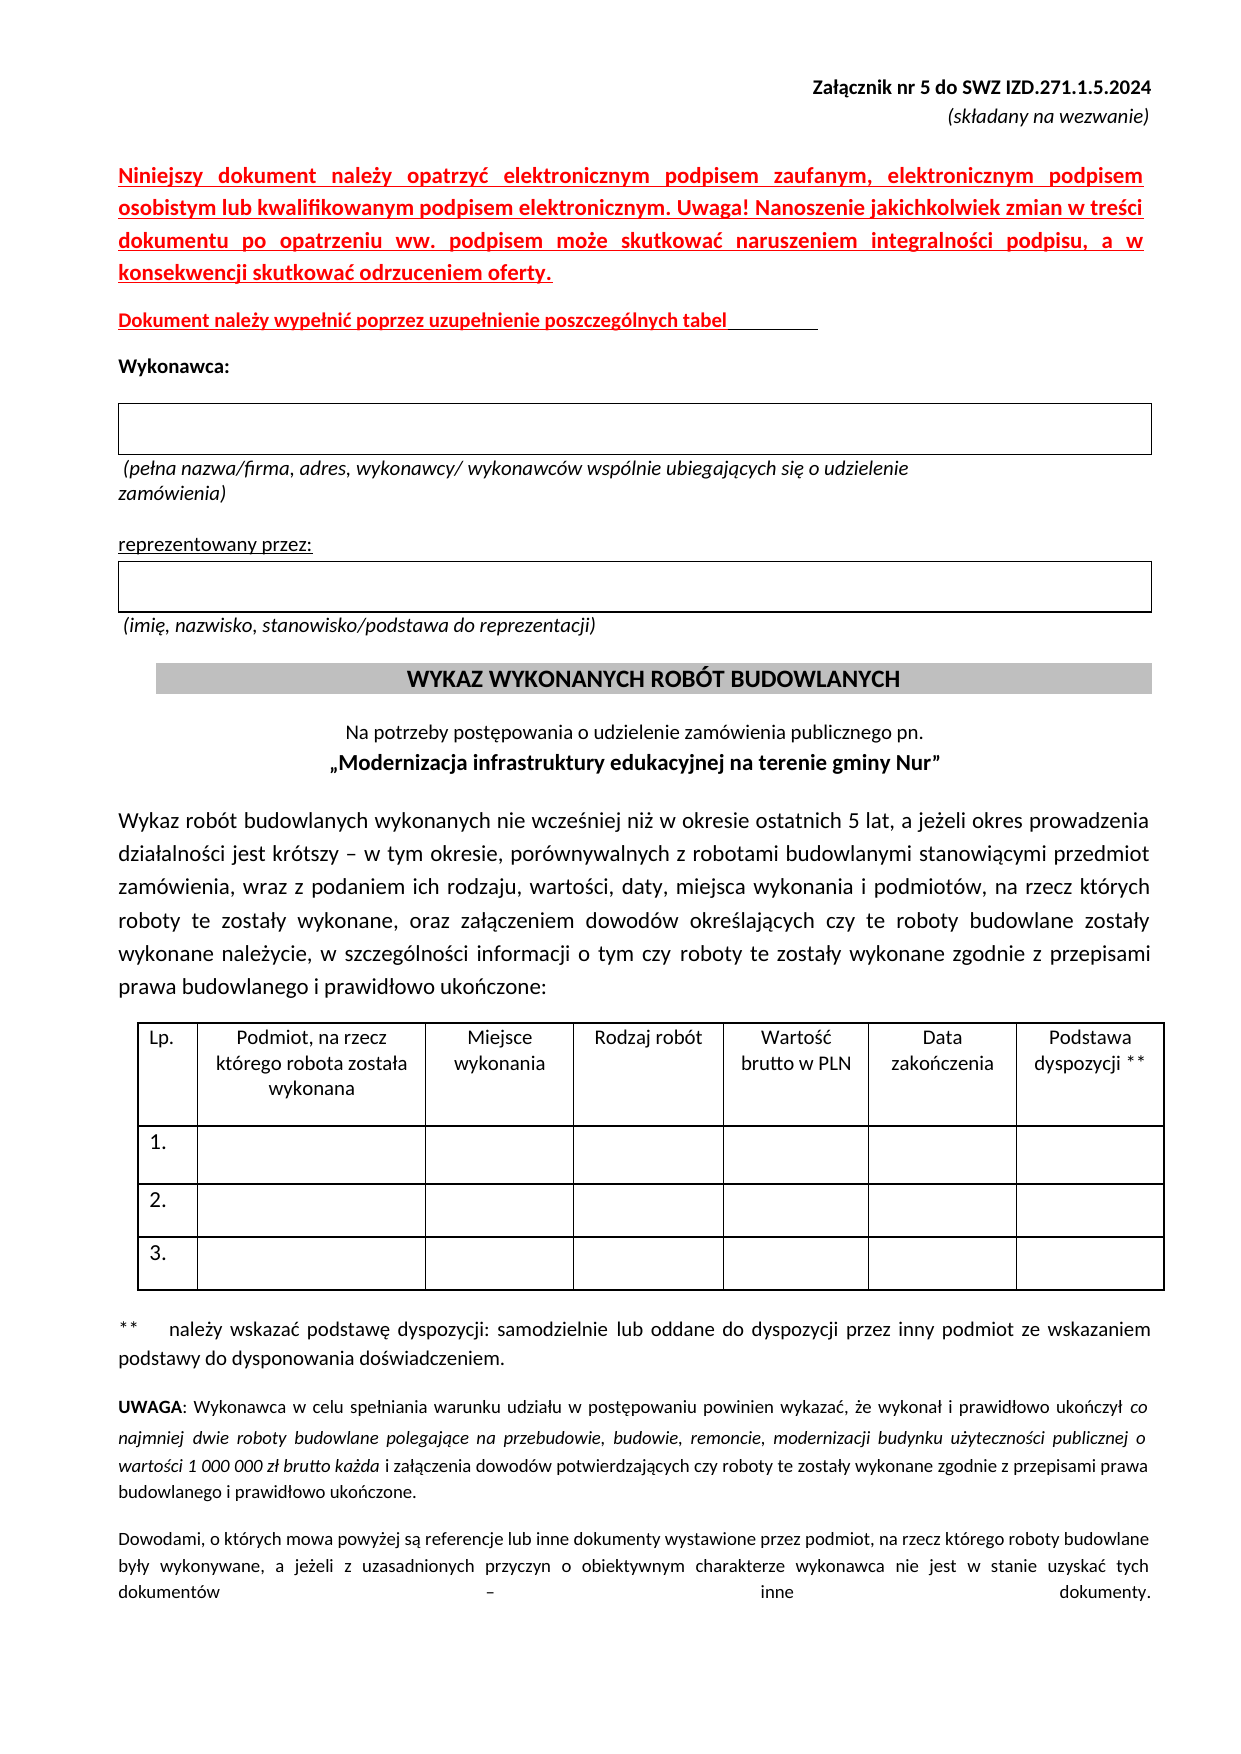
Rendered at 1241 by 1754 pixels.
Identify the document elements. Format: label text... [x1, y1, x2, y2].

table_cell [574, 1238, 723, 1289]
text reprezentowany przez: [118, 531, 1152, 557]
text Niniejszy dokument należy opatrzyć elektronicznym podpisem zaufanym, elektronicznym podpisem osobistym lub kwalifikowanym podpisem elektronicznym. Uwaga! Nanoszenie jakichkolwiek zmian w treści dokumentu po opatrzeniu ww. podpisem może skutkować naruszeniem integralności podpisu, a w konsekwencji skutkować odrzuceniem oferty. [118, 161, 1144, 186]
table_cell [724, 1238, 868, 1289]
table_cell 1. [139, 1127, 197, 1183]
table_header Lp. [139, 1024, 197, 1125]
text Dokument należy wypełnić poprzez uzupełnienie poszczególnych tabel [118, 307, 1144, 332]
text Wykonawca: [118, 353, 1152, 379]
table_cell [198, 1185, 425, 1236]
text UWAGA: Wykonawca w celu spełniania warunku udziału w postępowaniu powinien wykazać, że wykonał i prawidłowo ukończył co najmniej dwie roboty budowlane polegające na przebudowie, budowie, remoncie, modernizacji budynku użyteczności publicznej o wartości 1 000 000 zł brutto każda i załączenia dowodów potwierdzających czy roboty te zostały wykonane zgodnie z przepisami prawa budowlanego i prawidłowo ukończone. [118, 1395, 1149, 1503]
text ** należy wskazać podstawę dyspozycji: samodzielnie lub oddane do dyspozycji przez inny podmiot ze wskazaniem podstawy do dysponowania doświadczeniem. [118, 1316, 1152, 1371]
table_cell [574, 1127, 723, 1183]
text „Modernizacja infrastruktury edukacyjnej na terenie gminy Nur” [118, 748, 1152, 776]
table_header [119, 404, 1151, 454]
table_cell 2. [139, 1185, 197, 1236]
table_cell [198, 1127, 425, 1183]
text (imię, nazwisko, stanowisko/podstawa do reprezentacji) [118, 613, 877, 638]
text Załącznik nr 5 do SWZ IZD.271.1.5.2024 [118, 74, 1152, 99]
text Na potrzeby postępowania o udzielenie zamówienia publicznego pn. [118, 719, 1152, 745]
table_cell [1017, 1127, 1163, 1183]
table_cell [574, 1185, 723, 1236]
table_cell [724, 1127, 868, 1183]
text Wykaz robót budowlanych wykonanych nie wcześniej niż w okresie ostatnich 5 lat, a jeżeli okres prowadzenia działalności jest krótszy – w tym okresie, porównywalnych z robotami budowlanymi stanowiącymi przedmiot zamówienia, wraz z podaniem ich rodzaju, wartości, daty, miejsca wykonania i podmiotów, na rzecz których roboty te zostały wykonane, oraz załączeniem dowodów określających czy te roboty budowlane zostały wykonane należycie, w szczególności informacji o tym czy roboty te zostały wykonane zgodnie z przepisami prawa budowlanego i prawidłowo ukończone: [118, 801, 1152, 1001]
table_cell [426, 1185, 573, 1236]
table_header Wartość brutto w PLN [724, 1024, 868, 1125]
table_cell [1017, 1185, 1163, 1236]
table_header Miejsce wykonania [426, 1024, 573, 1125]
table_header [119, 562, 1151, 611]
table_cell [869, 1185, 1016, 1236]
text Dowodami, o których mowa powyżej są referencje lub inne dokumenty wystawione przez podmiot, na rzecz którego roboty budowlane były wykonywane, a jeżeli z uzasadnionych przyczyn o obiektywnym charakterze wykonawca nie jest w stanie uzyskać tych dokumentów – inne dokumenty. [118, 1527, 1152, 1635]
text (składany na wezwanie) [118, 103, 1152, 128]
text WYKAZ WYKONANYCH ROBÓT BUDOWLANYCH [156, 663, 1152, 694]
text Niniejszy dokument należy opatrzyć elektronicznym podpisem zaufanym, elektronicznym podpisem osobistym lub kwalifikowanym podpisem elektronicznym. Uwaga! Nanoszenie jakichkolwiek zmian w treści dokumentu po opatrzeniu ww. podpisem może skutkować naruszeniem integralności podpisu, a w konsekwencji skutkować odrzuceniem oferty. [118, 219, 1144, 250]
text Niniejszy dokument należy opatrzyć elektronicznym podpisem zaufanym, elektronicznym podpisem osobistym lub kwalifikowanym podpisem elektronicznym. Uwaga! Nanoszenie jakichkolwiek zmian w treści dokumentu po opatrzeniu ww. podpisem może skutkować naruszeniem integralności podpisu, a w konsekwencji skutkować odrzuceniem oferty. [118, 187, 1144, 218]
table_cell [1017, 1238, 1163, 1289]
table_cell [426, 1238, 573, 1289]
table_cell 3. [139, 1238, 197, 1289]
table_header Podstawa dyspozycji ** [1017, 1024, 1163, 1125]
table_cell [426, 1127, 573, 1183]
table_header Podmiot, na rzecz którego robota została wykonana [198, 1024, 425, 1125]
table_cell [869, 1238, 1016, 1289]
table_header Rodzaj robót [574, 1024, 723, 1125]
table_cell [869, 1127, 1016, 1183]
table_cell [724, 1185, 868, 1236]
text (pełna nazwa/firma, adres, wykonawcy/ wykonawców wspólnie ubiegających się o udzielenie zamówienia) [118, 455, 936, 506]
table_header Data zakończenia [869, 1024, 1016, 1125]
text Niniejszy dokument należy opatrzyć elektronicznym podpisem zaufanym, elektronicznym podpisem osobistym lub kwalifikowanym podpisem elektronicznym. Uwaga! Nanoszenie jakichkolwiek zmian w treści dokumentu po opatrzeniu ww. podpisem może skutkować naruszeniem integralności podpisu, a w konsekwencji skutkować odrzuceniem oferty. [118, 251, 1144, 286]
table_cell [198, 1238, 425, 1289]
